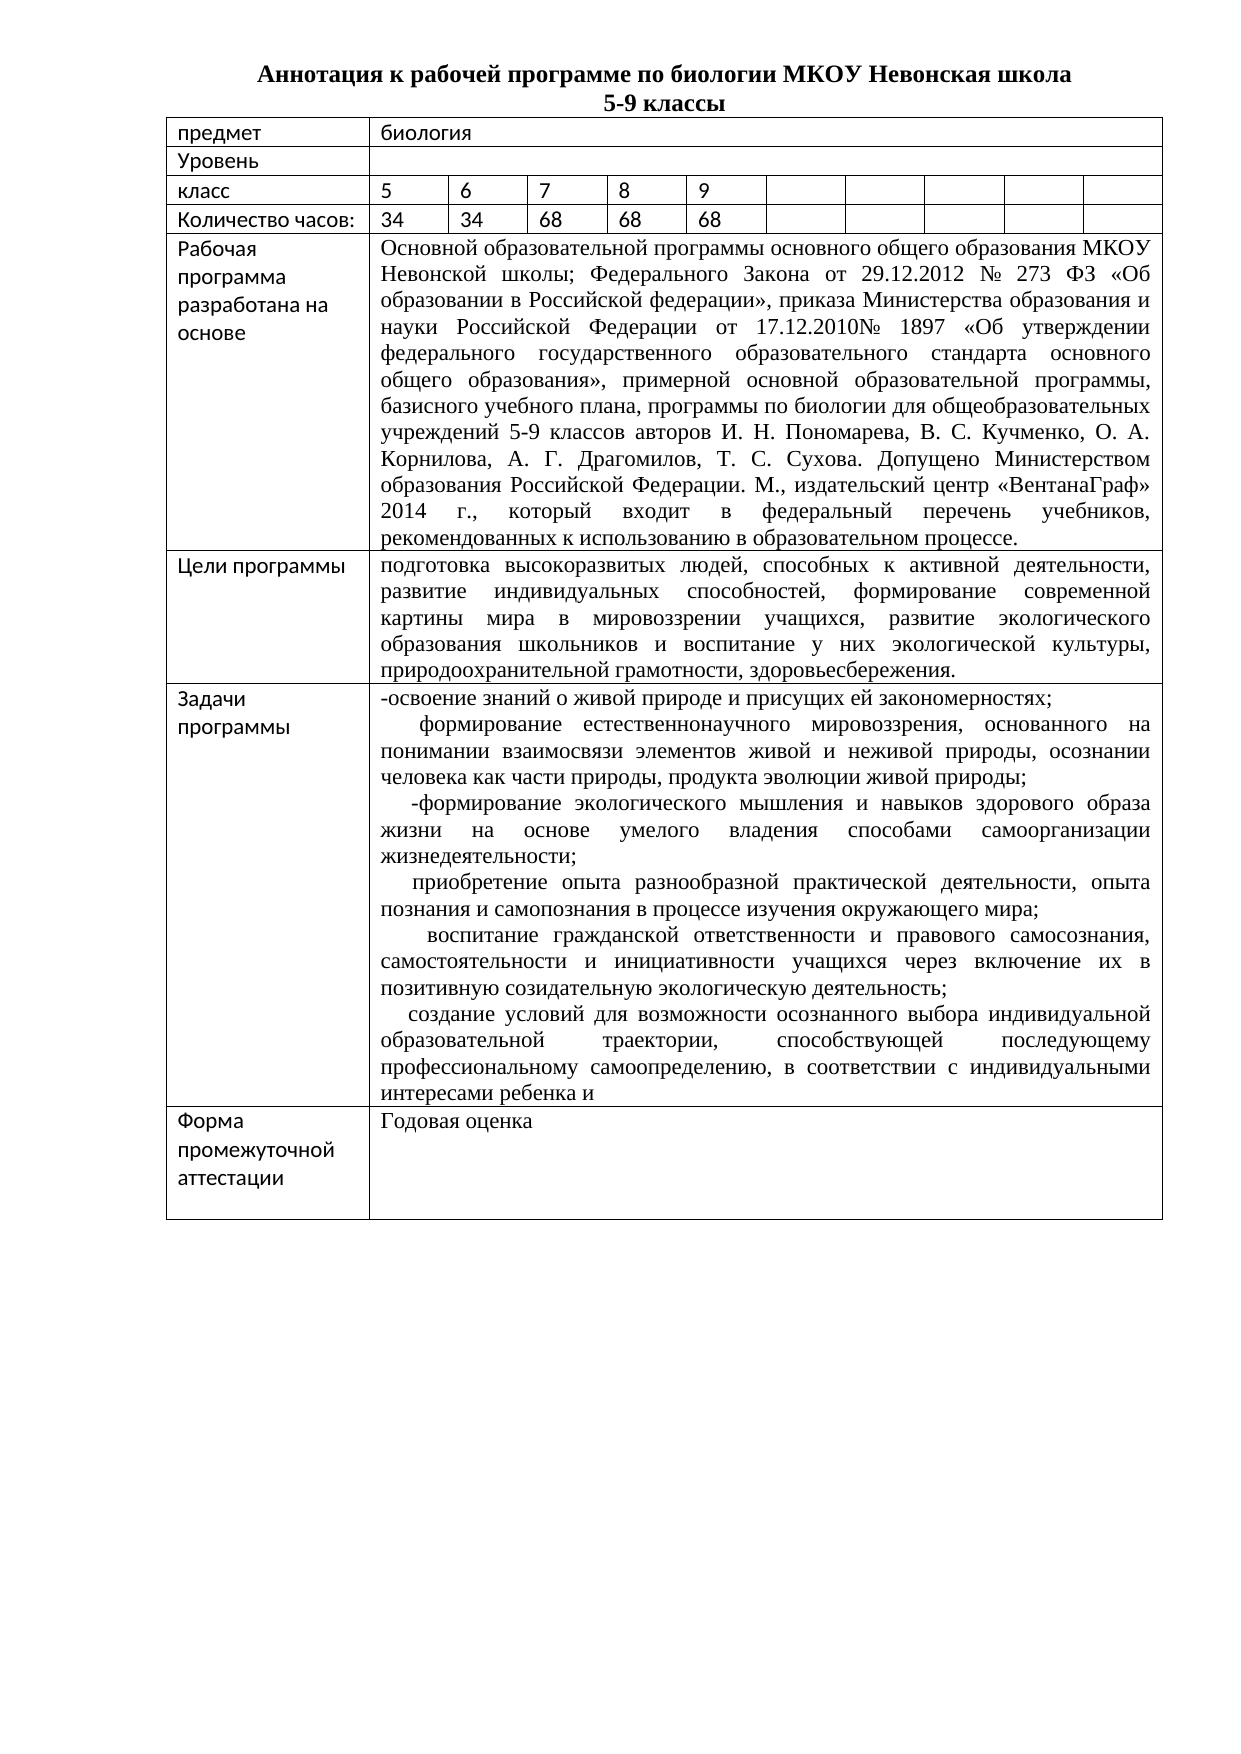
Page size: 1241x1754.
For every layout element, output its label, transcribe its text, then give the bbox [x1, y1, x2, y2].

table_cell 8 [608, 176, 686, 204]
table_cell -освоение знаний о живой природе и присущих ей закономерностях;  формирование естественнонаучного мировоззрения, основанного на понимании взаимосвязи элементов живой и неживой природы, осознании человека как части природы, продукта эволюции живой природы;  -формирование экологического мышления и навыков здорового образа жизни на основе умелого владения способами самоорганизации жизнедеятельности;  приобретение опыта разнообразной практической деятельности, опыта познания и самопознания в процессе изучения окружающего мира;  воспитание гражданской ответственности и правового самосознания, самостоятельности и инициативности учащихся через включение их в позитивную созидательную экологическую деятельность;  создание условий для возможности осознанного выбора индивидуальной образовательной траектории, способствующей последующему профессиональному самоопределению, в соответствии с индивидуальными интересами ребенка и [370, 684, 1162, 1106]
table_cell [1005, 176, 1083, 204]
table_cell Форма промежуточной аттестации [167, 1107, 369, 1219]
table_cell Цели программы [167, 551, 369, 683]
table_cell 68 [528, 205, 607, 233]
table_cell 34 [370, 205, 448, 233]
table_cell 68 [687, 205, 766, 233]
table_cell 34 [449, 205, 527, 233]
table_cell [767, 176, 845, 204]
table_cell [846, 176, 924, 204]
table_cell [925, 176, 1004, 204]
table_cell [925, 205, 1004, 233]
text 5-9 классы [177, 88, 1152, 117]
table_cell Задачи программы [167, 684, 369, 1106]
table_cell подготовка высокоразвитых людей, способных к активной деятельности, развитие индивидуальных способностей, формирование современной картины мира в мировоззрении учащихся, развитие экологического образования школьников и воспитание у них экологической культуры, природоохранительной грамотности, здоровьесбережения. [370, 551, 1162, 683]
table_header предмет [167, 118, 369, 146]
table_cell 9 [687, 176, 766, 204]
table_cell класс [167, 176, 369, 204]
table_cell [1084, 205, 1162, 233]
table_cell [1005, 205, 1083, 233]
text Аннотация к рабочей программе по биологии МКОУ Невонская школа [177, 59, 1152, 88]
table_cell Уровень [167, 147, 369, 175]
table_cell 6 [449, 176, 527, 204]
table_header биология [370, 118, 1162, 146]
table_cell [1084, 176, 1162, 204]
table_cell 5 [370, 176, 448, 204]
table_cell Рабочая программа разработана на основе [167, 234, 369, 550]
table_cell [846, 205, 924, 233]
table_cell [370, 147, 1162, 175]
table_cell Годовая оценка [370, 1107, 1162, 1219]
table_cell [767, 205, 845, 233]
table_cell 68 [608, 205, 686, 233]
table_cell Основной образовательной программы основного общего образования МКОУ Невонской школы; Федерального Закона от 29.12.2012 № 273 ФЗ «Об образовании в Российской федерации», приказа Министерства образования и науки Российской Федерации от 17.12.2010№ 1897 «Об утверждении федерального государственного образовательного стандарта основного общего образования», примерной основной образовательной программы, базисного учебного плана, программы по биологии для общеобразовательных учреждений 5-9 классов авторов И. Н. Пономарева, В. С. Кучменко, О. А. Корнилова, А. Г. Драгомилов, Т. С. Сухова. Допущено Министерством образования Российской Федерации. М., издательский центр «ВентанаГраф» 2014 г., который входит в федеральный перечень учебников, рекомендованных к использованию в образовательном процессе. [370, 234, 1162, 550]
table_cell Количество часов: [167, 205, 369, 233]
table_cell 7 [528, 176, 607, 204]
